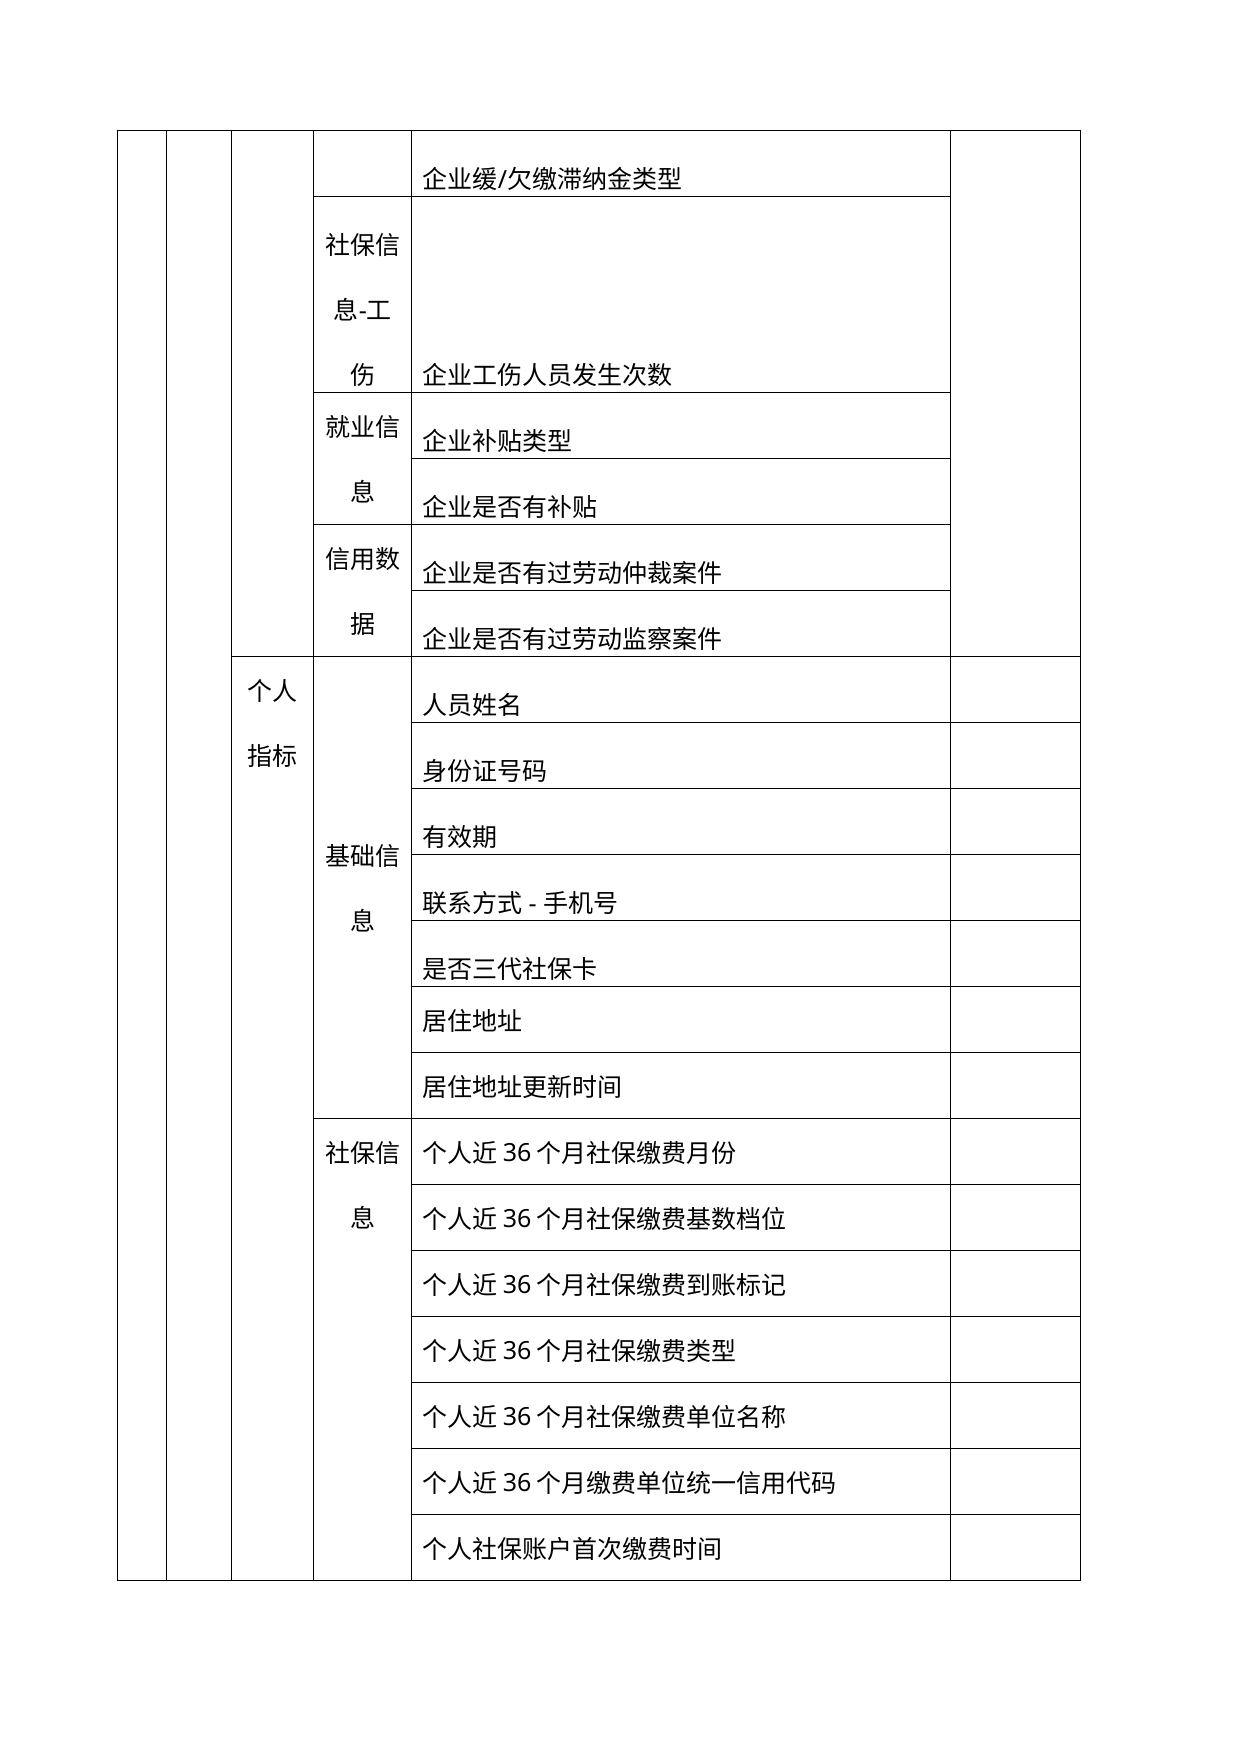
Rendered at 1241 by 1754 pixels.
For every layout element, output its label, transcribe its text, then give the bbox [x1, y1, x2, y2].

table_cell 企业是否有过劳动监察案件 [412, 591, 950, 656]
table_cell 有效期 [412, 789, 950, 854]
table_cell 身份证号码 [412, 723, 950, 788]
table_cell 企业是否有补贴 [412, 459, 950, 524]
table_cell 企业是否有过劳动仲裁案件 [412, 525, 950, 590]
table_cell 社保信息 [314, 1119, 411, 1580]
table_cell [951, 921, 1080, 986]
table_cell [951, 723, 1080, 788]
table_cell [951, 1515, 1080, 1580]
table_cell 联系方式 - 手机号 [412, 855, 950, 920]
table_cell [951, 1383, 1080, 1448]
table_cell [951, 1317, 1080, 1382]
table_cell 个人指标 [232, 657, 313, 1580]
table_cell 是否三代社保卡 [412, 921, 950, 986]
table_cell 企业补贴类型 [412, 393, 950, 458]
table_cell 企业缓/欠缴滞纳金类型 [412, 131, 950, 196]
table_cell 个人近36个月社保缴费类型 [412, 1317, 950, 1382]
table_cell [951, 789, 1080, 854]
table_cell 企业工伤人员发生次数 [412, 197, 950, 392]
table_cell 个人近36个月缴费单位统一信用代码 [412, 1449, 950, 1514]
table_cell 居住地址更新时间 [412, 1053, 950, 1118]
table_cell 个人近36个月社保缴费到账标记 [412, 1251, 950, 1316]
table_cell 就业信息 [314, 393, 411, 524]
table_cell [951, 987, 1080, 1052]
table_cell [951, 1449, 1080, 1514]
table_cell 居住地址 [412, 987, 950, 1052]
table_cell 个人近36个月社保缴费月份 [412, 1119, 950, 1184]
table_cell [951, 1251, 1080, 1316]
table_cell 信用数据 [314, 525, 411, 656]
table_cell [951, 1185, 1080, 1250]
table_cell 个人社保账户首次缴费时间 [412, 1515, 950, 1580]
table_cell 个人近36个月社保缴费单位名称 [412, 1383, 950, 1448]
table_cell 人员姓名 [412, 657, 950, 722]
table_cell [951, 657, 1080, 722]
table_cell 基础信息 [314, 657, 411, 1118]
table_cell 个人近36个月社保缴费基数档位 [412, 1185, 950, 1250]
table_cell 社保信息-工伤 [314, 197, 411, 392]
table_cell [951, 1119, 1080, 1184]
table_cell [951, 1053, 1080, 1118]
table_cell [951, 855, 1080, 920]
